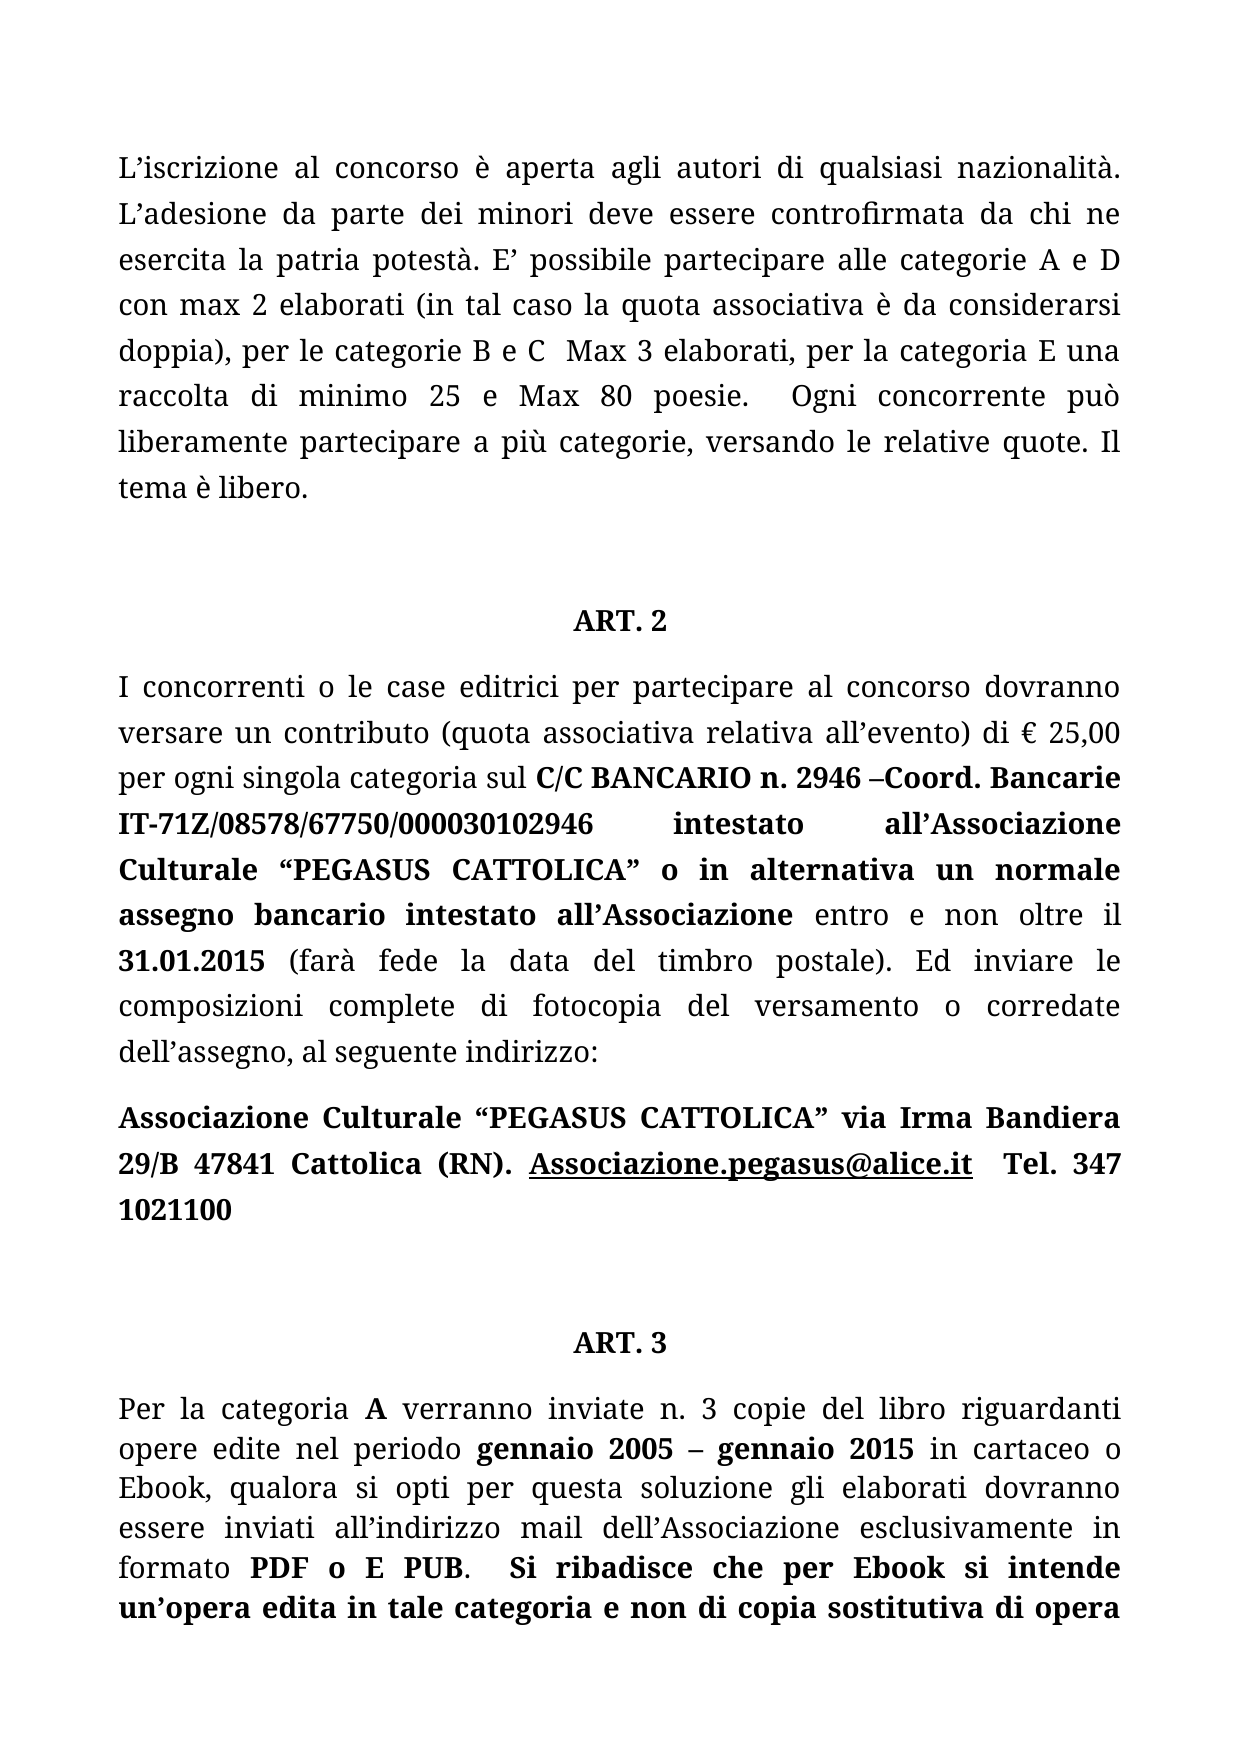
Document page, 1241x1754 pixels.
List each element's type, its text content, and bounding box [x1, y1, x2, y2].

text Associazione Culturale “PEGASUS CATTOLICA” via Irma Bandiera 29/B 47841 Cattolica (RN). Associazione.pegasus@alice.it Tel. 347 1021100 [118, 1098, 1122, 1229]
text ART. 3 [118, 1322, 1122, 1362]
text ART. 2 [118, 600, 1122, 639]
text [118, 1388, 1122, 1627]
text I concorrenti o le case editrici per partecipare al concorso dovranno versare un contributo (quota associativa relativa all’evento) di € 25,00 per ogni singola categoria sul C/C BANCARIO n. 2946 –Coord. Bancarie IT-71Z/08578/67750/000030102946 intestato all’Associazione Culturale “PEGASUS CATTOLICA” o in alternativa un normale assegno bancario intestato all’Associazione entro e non oltre il 31.01.2015 (farà fede la data del timbro postale). Ed inviare le composizioni complete di fotocopia del versamento o corredate dell’assegno, al seguente indirizzo: [118, 666, 1122, 1071]
text L’iscrizione al concorso è aperta agli autori di qualsiasi nazionalità. L’adesione da parte dei minori deve essere controfirmata da chi ne esercita la patria potestà. E’ possibile partecipare alle categorie A e D con max 2 elaborati (in tal caso la quota associativa è da considerarsi doppia), per le categorie B e C Max 3 elaborati, per la categoria E una raccolta di minimo 25 e Max 80 poesie. Ogni concorrente può liberamente partecipare a più categorie, versando le relative quote. Il tema è libero. [118, 148, 1122, 507]
